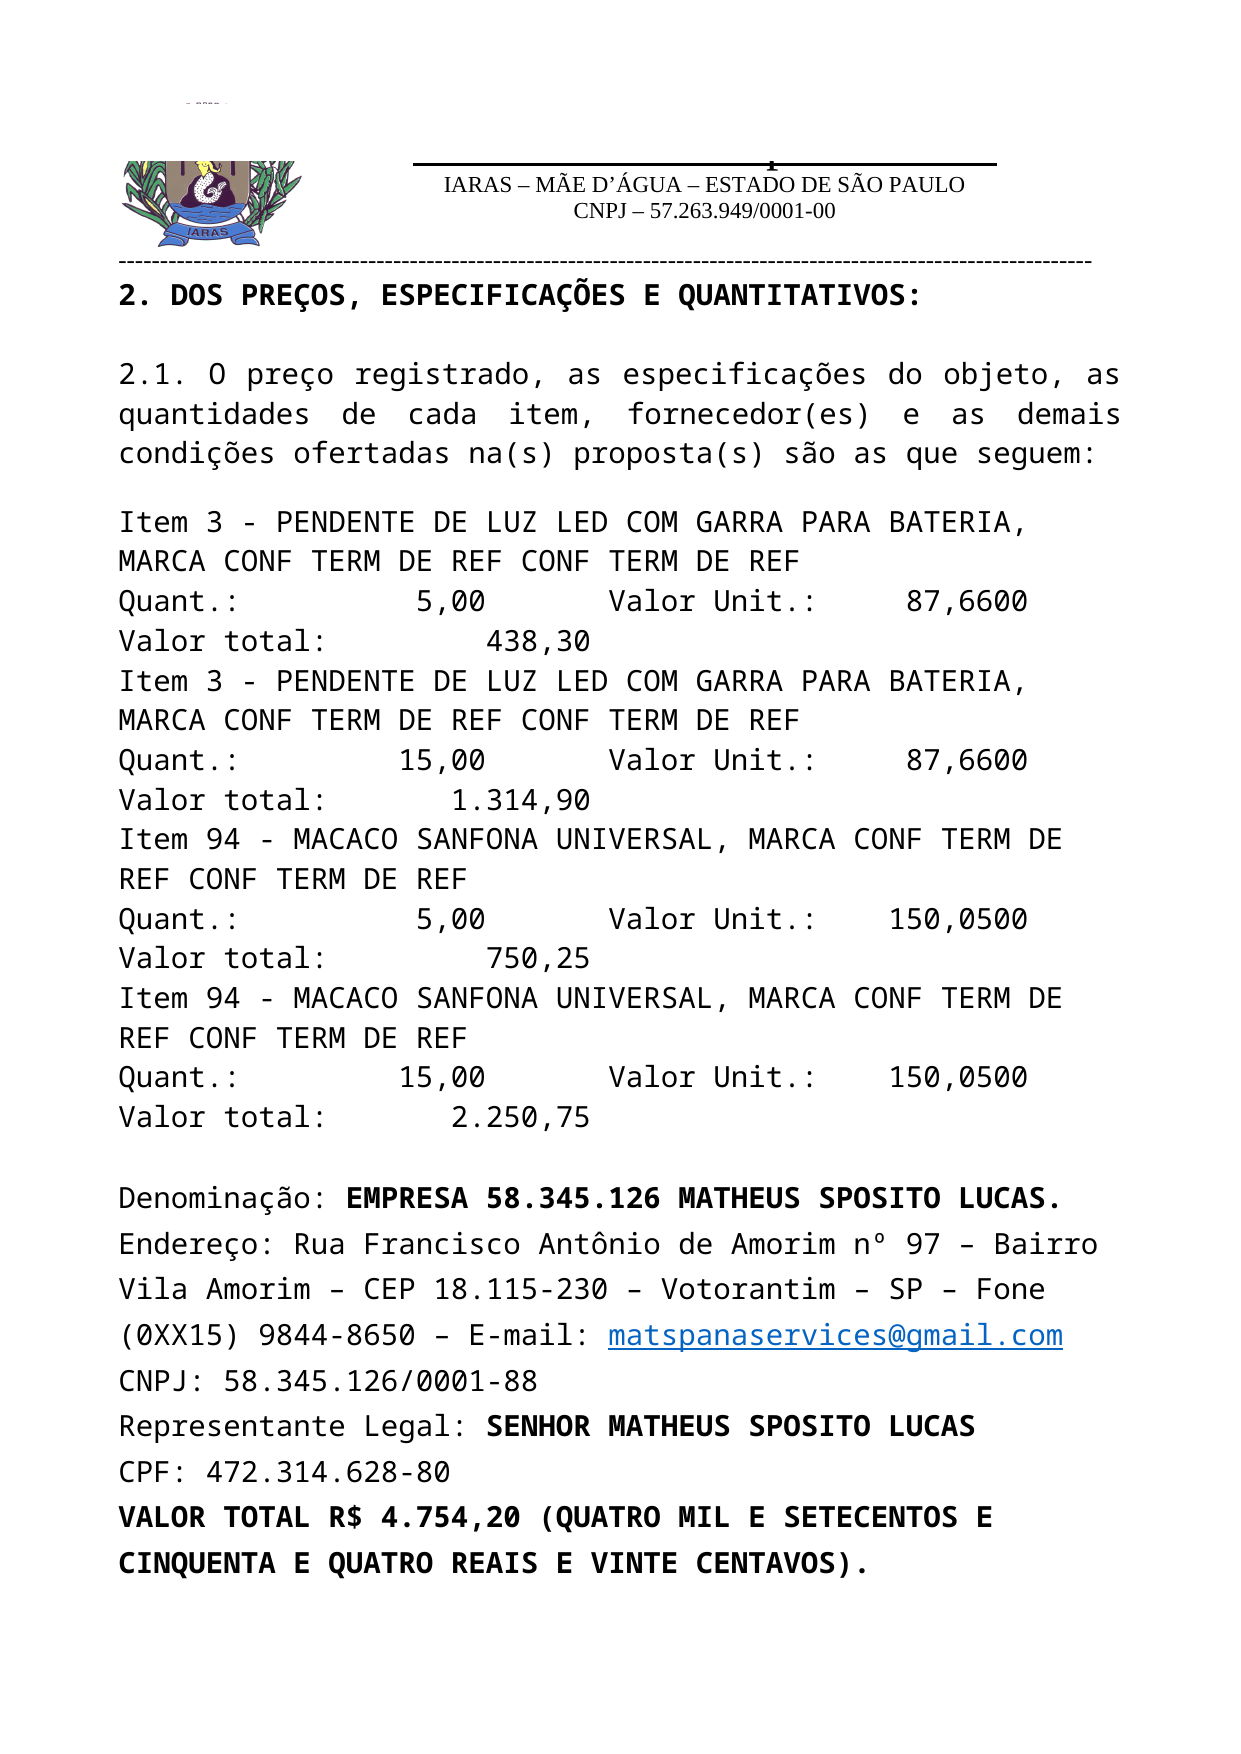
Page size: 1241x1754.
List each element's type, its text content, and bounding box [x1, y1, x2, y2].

text Item 3 - PENDENTE DE LUZ LED COM GARRA PARA BATERIA, MARCA CONF TERM DE REF CONF TERM DE REF [118, 660, 1122, 739]
list Denominação: EMPRESA 58.345.126 MATHEUS SPOSITO LUCAS. Endereço: Rua Francisco Antônio de Amorim nº 97 – Bairro Vila Amorim – CEP 18.115-230 – Votorantim – SP – Fone (0XX15) 9844-8650 – E-mail: matspanaservices@gmail.com CNPJ: 58.345.126/0001-88 Representante Legal: SENHOR MATHEUS SPOSITO LUCAS CPF: 472.314.628-80 VALOR TOTAL R$ 4.754,20 (QUATRO MIL E SETECENTOS E CINQUENTA E QUATRO REAIS E VINTE CENTAVOS). [118, 1177, 1122, 1582]
text Quant.: 15,00 Valor Unit.: 150,0500 Valor total: 2.250,75 [118, 1057, 1122, 1136]
text Quant.: 5,00 Valor Unit.: 87,6600 Valor total: 438,30 [118, 580, 1122, 660]
text Item 94 - MACACO SANFONA UNIVERSAL, MARCA CONF TERM DE REF CONF TERM DE REF [118, 818, 1122, 898]
text Item 3 - PENDENTE DE LUZ LED COM GARRA PARA BATERIA, MARCA CONF TERM DE REF CONF TERM DE REF [118, 501, 1122, 580]
text 2. DOS PREÇOS, ESPECIFICAÇÕES E QUANTITATIVOS: [118, 274, 1122, 313]
list 2.1. O preço registrado, as especificações do objeto, as quantidades de cada item, fornecedor(es) e as demais condições ofertadas na(s) proposta(s) são as que seguem: [118, 353, 1122, 472]
text Quant.: 5,00 Valor Unit.: 150,0500 Valor total: 750,25 [118, 898, 1122, 977]
text Quant.: 15,00 Valor Unit.: 87,6600 Valor total: 1.314,90 [118, 739, 1122, 818]
picture [118, 161, 306, 251]
text Item 94 - MACACO SANFONA UNIVERSAL, MARCA CONF TERM DE REF CONF TERM DE REF [118, 977, 1122, 1057]
